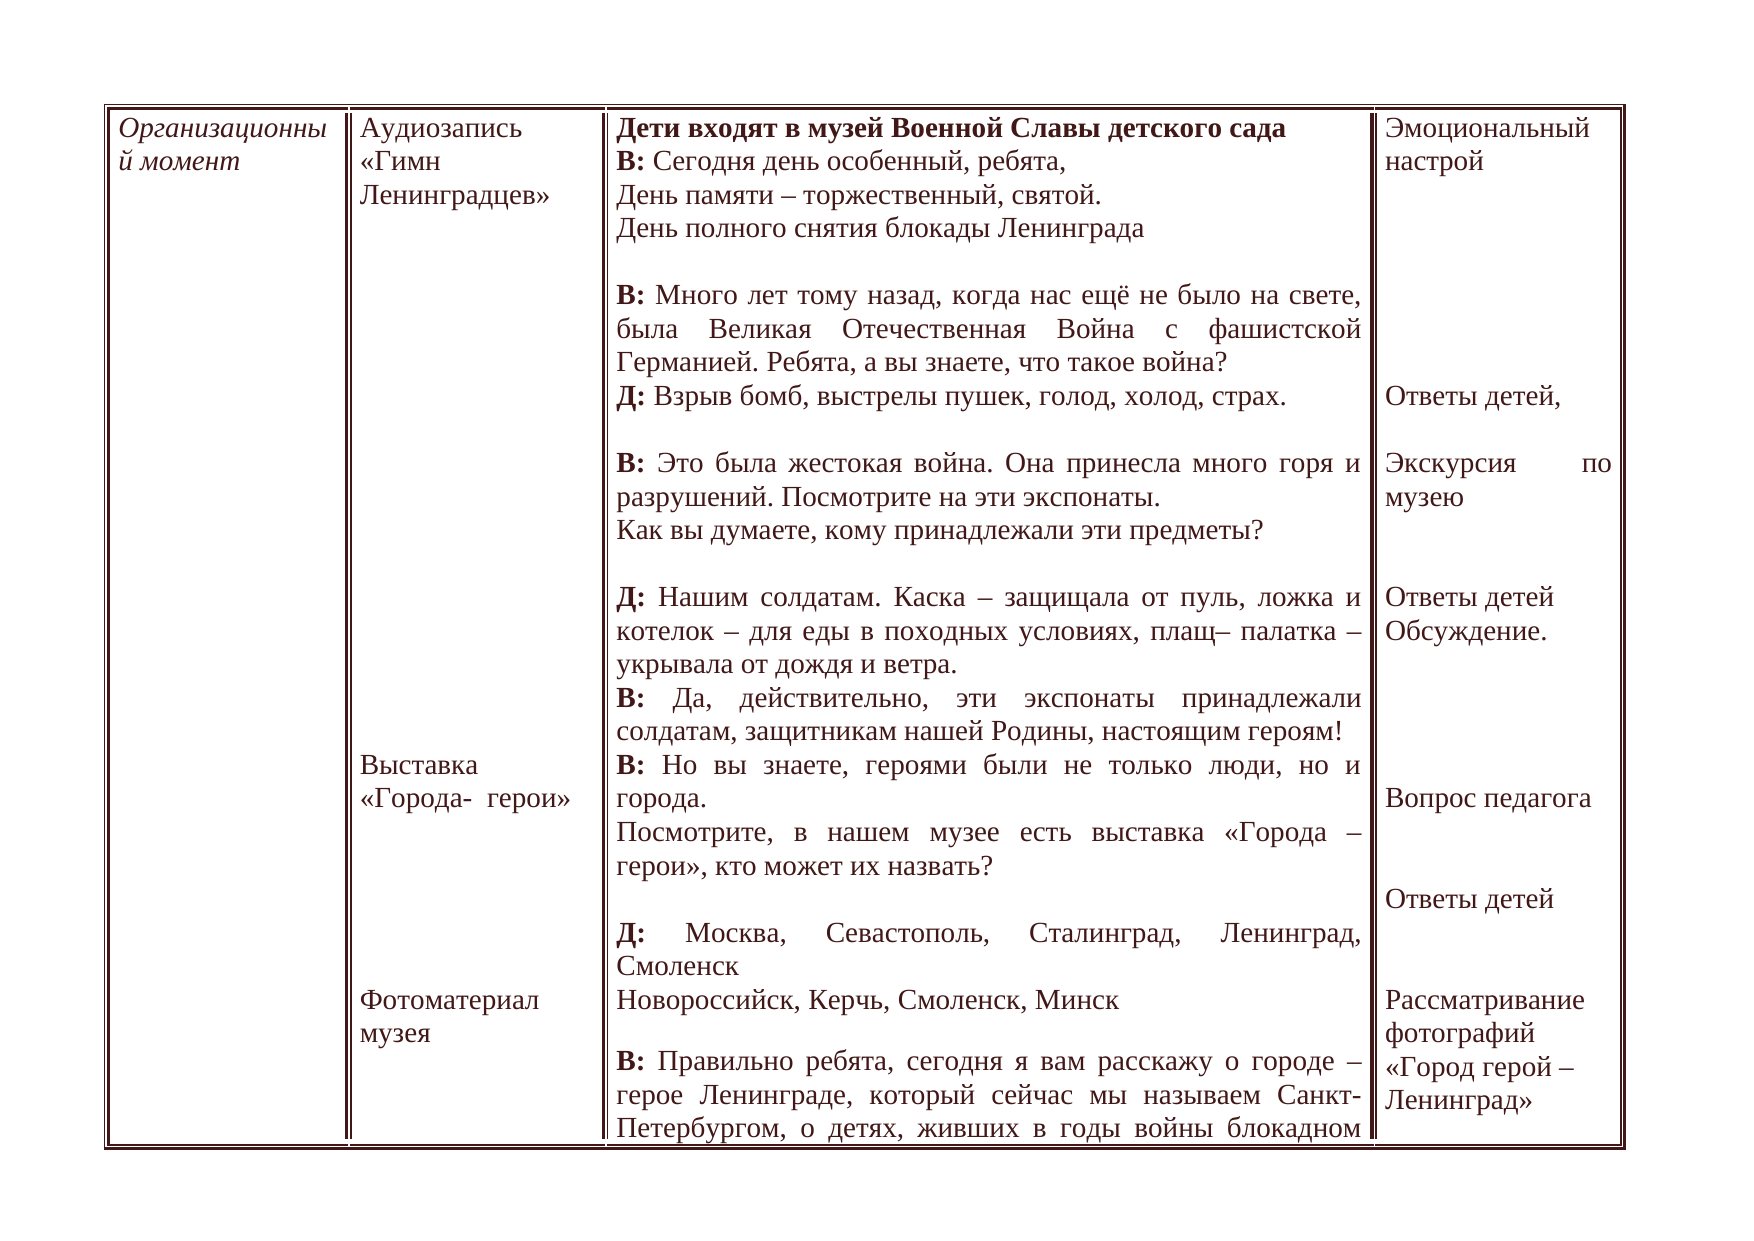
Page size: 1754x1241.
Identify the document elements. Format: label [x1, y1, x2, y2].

table_cell [605, 105, 1373, 1144]
table_cell [110, 110, 348, 1144]
table_cell [1374, 105, 1623, 1144]
table_cell [348, 105, 605, 1144]
